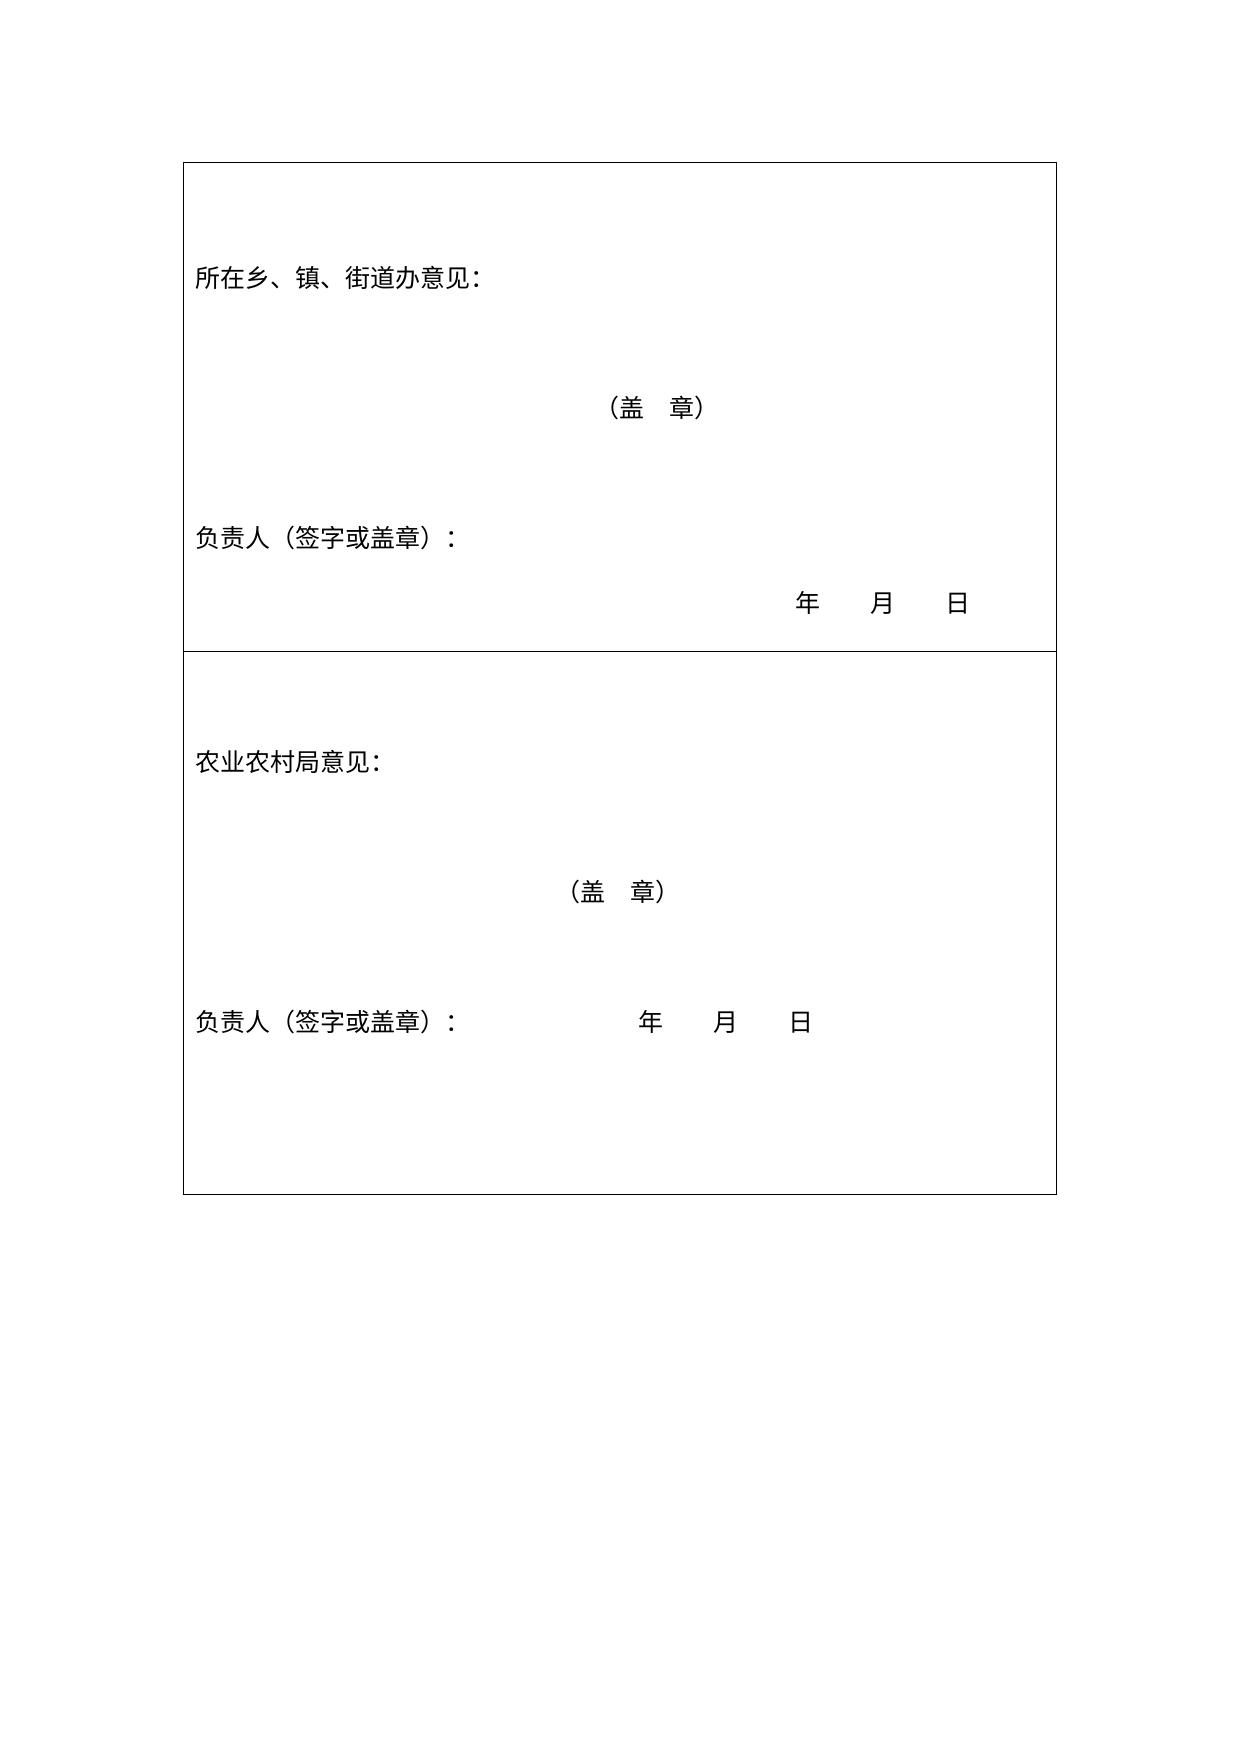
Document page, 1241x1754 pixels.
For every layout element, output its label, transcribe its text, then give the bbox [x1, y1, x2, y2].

table_cell 农业农村局意见： （盖 章） 负责人（签字或盖章）： 年 月 日 [184, 652, 1056, 1194]
table_cell 所在乡、镇、街道办意见： （盖 章） 负责人（签字或盖章）： 年 月 日 [184, 163, 1056, 651]
